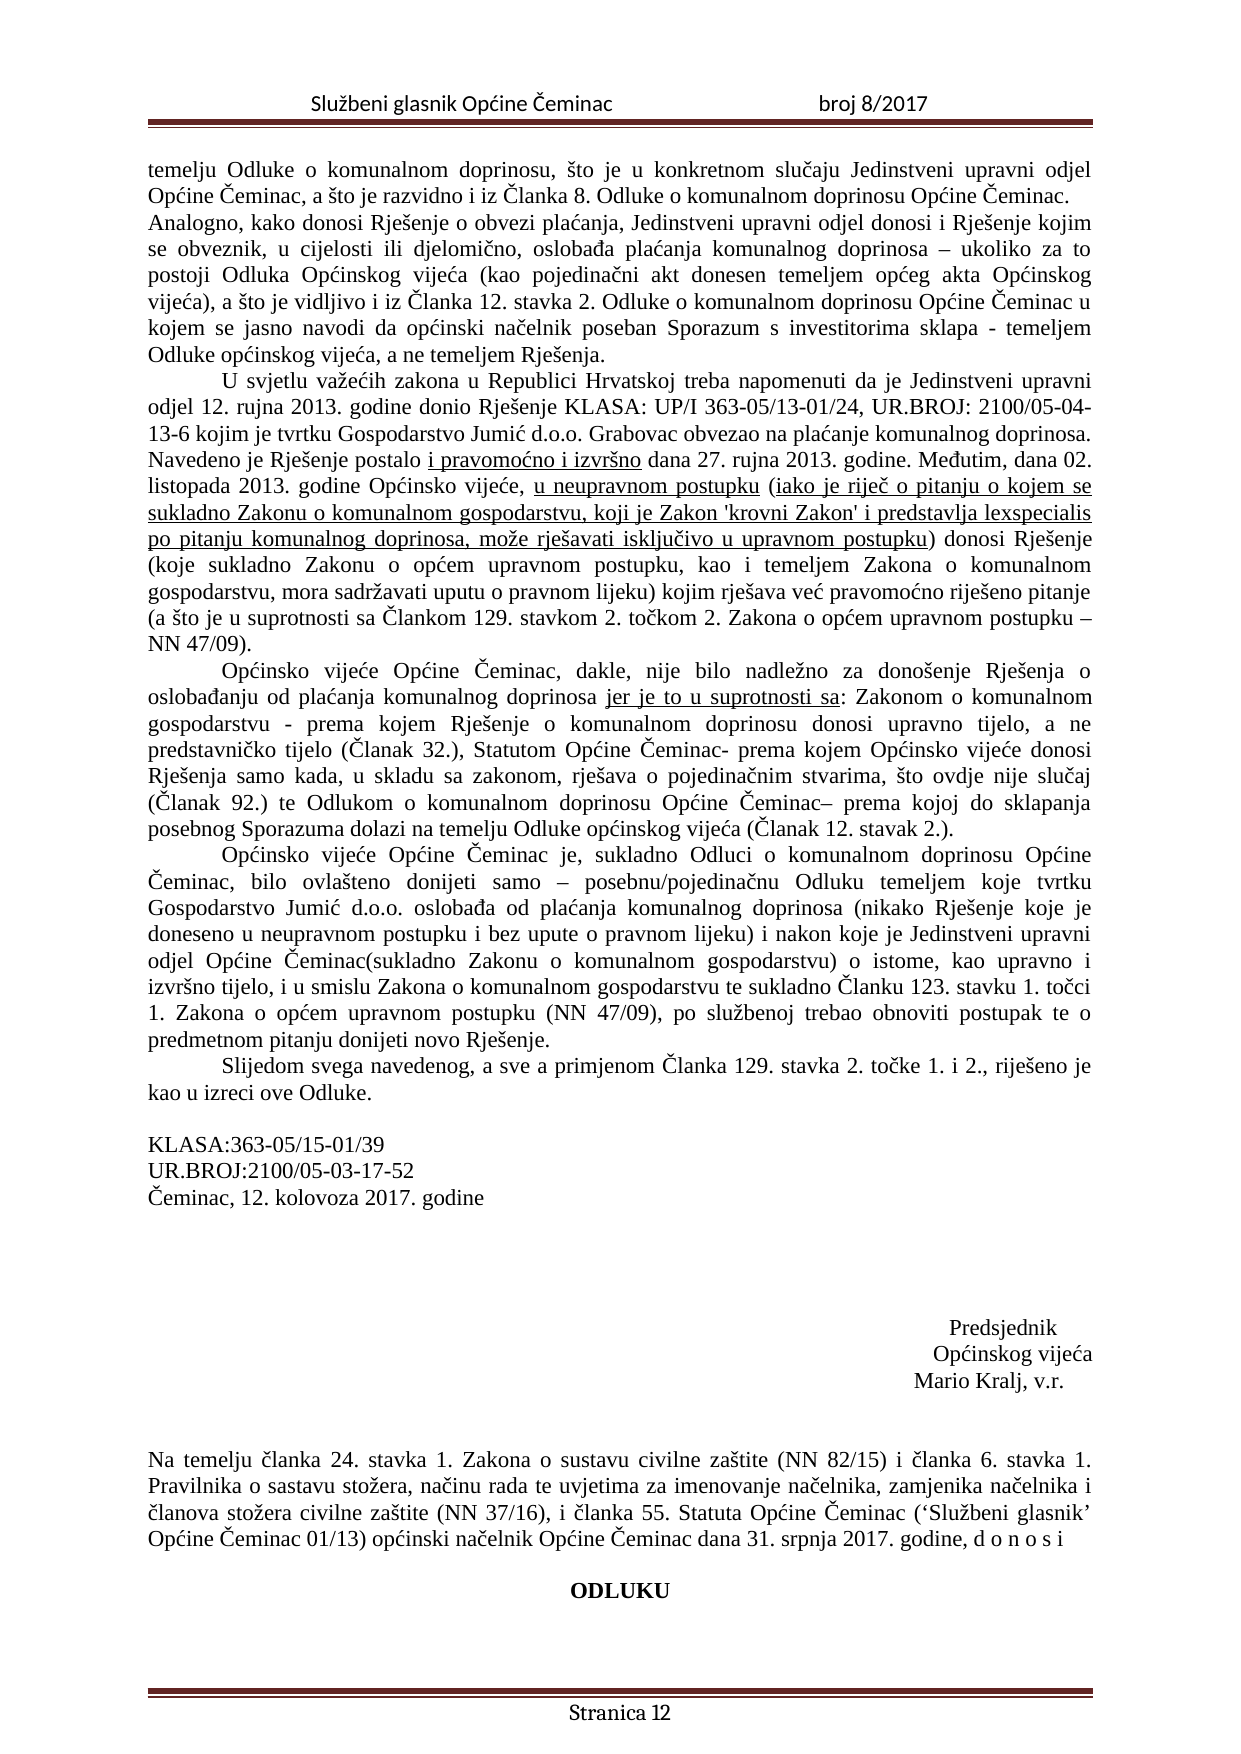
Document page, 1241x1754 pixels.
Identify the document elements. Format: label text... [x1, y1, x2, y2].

text Slijedom svega navedenog, a sve a primjenom Članka 129. stavka 2. točke 1. i 2., riješeno je kao u izreci ove Odluke. [148, 1052, 1093, 1105]
text Općinsko vijeće Općine Čeminac, dakle, nije bilo nadležno za donošenje Rješenja o oslobađanju od plaćanja komunalnog doprinosa jer je to u suprotnosti sa: Zakonom o komunalnom gospodarstvu - prema kojem Rješenje o komunalnom doprinosu donosi upravno tijelo, a ne predstavničko tijelo (Članak 32.), Statutom Općine Čeminac- prema kojem Općinsko vijeće donosi Rješenja samo kada, u skladu sa zakonom, rješava o pojedinačnim stvarima, što ovdje nije slučaj (Članak 92.) te Odlukom o komunalnom doprinosu Općine Čeminac– prema kojoj do sklapanja posebnog Sporazuma dolazi na temelju Odluke općinskog vijeća (Članak 12. stavak 2.). [148, 657, 1093, 841]
text Mario Kralj, v.r. [885, 1367, 1093, 1393]
text ODLUKU [148, 1578, 1093, 1604]
text Predsjednik [885, 1314, 1093, 1340]
text KLASA:363-05/15-01/39 [148, 1131, 1093, 1158]
text Na temelju članka 24. stavka 1. Zakona o sustavu civilne zaštite (NN 82/15) i članka 6. stavka 1. Pravilnika o sastavu stožera, načinu rada te uvjetima za imenovanje načelnika, zamjenika načelnika i članova stožera civilne zaštite (NN 37/16), i članka 55. Statuta Općine Čeminac (‘Službeni glasnik’ Općine Čeminac 01/13) općinski načelnik Općine Čeminac dana 31. srpnja 2017. godine, d o n o s i [148, 1446, 1093, 1551]
text UR.BROJ:2100/05-03-17-52 [148, 1158, 1093, 1184]
text Općinsko vijeće Općine Čeminac je, sukladno Odluci o komunalnom doprinosu Općine Čeminac, bilo ovlašteno donijeti samo – posebnu/pojedinačnu Odluku temeljem koje tvrtku Gospodarstvo Jumić d.o.o. oslobađa od plaćanja komunalnog doprinosa (nikako Rješenje koje je doneseno u neupravnom postupku i bez upute o pravnom lijeku) i nakon koje je Jedinstveni upravni odjel Općine Čeminac(sukladno Zakonu o komunalnom gospodarstvu) o istome, kao upravno i izvršno tijelo, i u smislu Zakona o komunalnom gospodarstvu te sukladno Članku 123. stavku 1. točci 1. Zakona o općem upravnom postupku (NN 47/09), po službenoj trebao obnoviti postupak te o predmetnom pitanju donijeti novo Rješenje. [148, 841, 1093, 1052]
text Analogno, kako donosi Rješenje o obvezi plaćanja, Jedinstveni upravni odjel donosi i Rješenje kojim se obveznik, u cijelosti ili djelomično, oslobađa plaćanja komunalnog doprinosa – ukoliko za to postoji Odluka Općinskog vijeća (kao pojedinačni akt donesen temeljem općeg akta Općinskog vijeća), a što je vidljivo i iz Članka 12. stavka 2. Odluke o komunalnom doprinosu Općine Čeminac u kojem se jasno navodi da općinski načelnik poseban Sporazum s investitorima sklapa - temeljem Odluke općinskog vijeća, a ne temeljem Rješenja. [148, 209, 1093, 367]
text Općinskog vijeća [885, 1340, 1093, 1367]
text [148, 156, 1093, 209]
text Čeminac, 12. kolovoza 2017. godine [148, 1184, 1093, 1210]
text U svjetlu važećih zakona u Republici Hrvatskoj treba napomenuti da je Jedinstveni upravni odjel 12. rujna 2013. godine donio Rješenje KLASA: UP/I 363-05/13-01/24, UR.BROJ: 2100/05-04-13-6 kojim je tvrtku Gospodarstvo Jumić d.o.o. Grabovac obvezao na plaćanje komunalnog doprinosa. Navedeno je Rješenje postalo i pravomoćno i izvršno dana 27. rujna 2013. godine. Međutim, dana 02. listopada 2013. godine Općinsko vijeće, u neupravnom postupku (iako je riječ o pitanju o kojem se sukladno Zakonu o komunalnom gospodarstvu, koji je Zakon 'krovni Zakon' i predstavlja lexspecialis po pitanju komunalnog doprinosa, može rješavati isključivo u upravnom postupku) donosi Rješenje (koje sukladno Zakonu o općem upravnom postupku, kao i temeljem Zakona o komunalnom gospodarstvu, mora sadržavati uputu o pravnom lijeku) kojim rješava već pravomoćno riješeno pitanje (a što je u suprotnosti sa Člankom 129. stavkom 2. točkom 2. Zakona o općem upravnom postupku – NN 47/09). [148, 367, 1093, 657]
